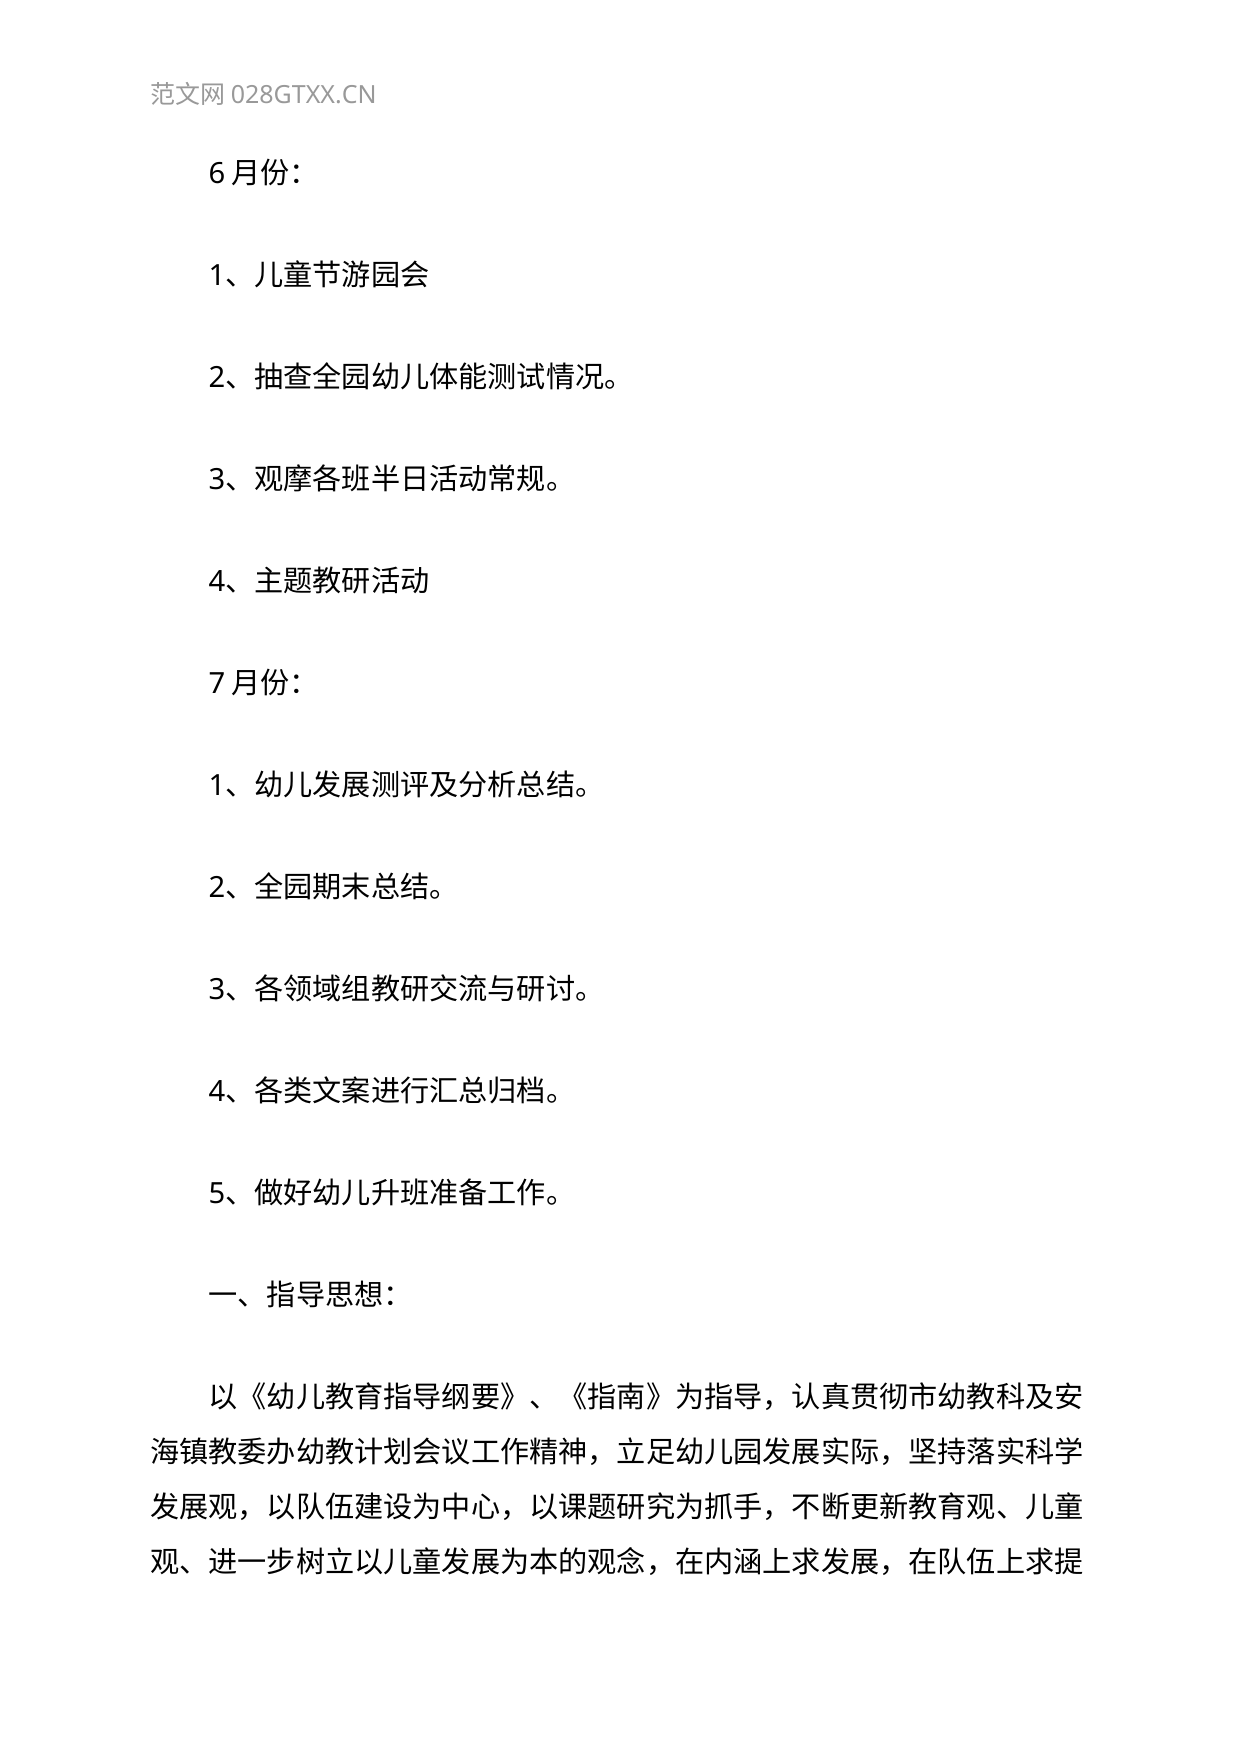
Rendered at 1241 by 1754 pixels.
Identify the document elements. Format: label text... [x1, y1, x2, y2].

text 7月份： [150, 660, 1090, 702]
text 4、主题教研活动 [150, 558, 1090, 600]
text 3、各领域组教研交流与研讨。 [150, 966, 1090, 1008]
text 4、各类文案进行汇总归档。 [150, 1068, 1090, 1110]
text 5、做好幼儿升班准备工作。 [150, 1170, 1090, 1212]
text 1、儿童节游园会 [150, 252, 1090, 294]
text 1、幼儿发展测评及分析总结。 [150, 762, 1090, 804]
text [150, 1373, 1090, 1581]
text 3、观摩各班半日活动常规。 [150, 456, 1090, 498]
text 2、全园期末总结。 [150, 864, 1090, 906]
text 一、指导思想： [150, 1272, 1090, 1314]
text 6月份： [150, 150, 1090, 192]
text 2、抽查全园幼儿体能测试情况。 [150, 354, 1090, 396]
